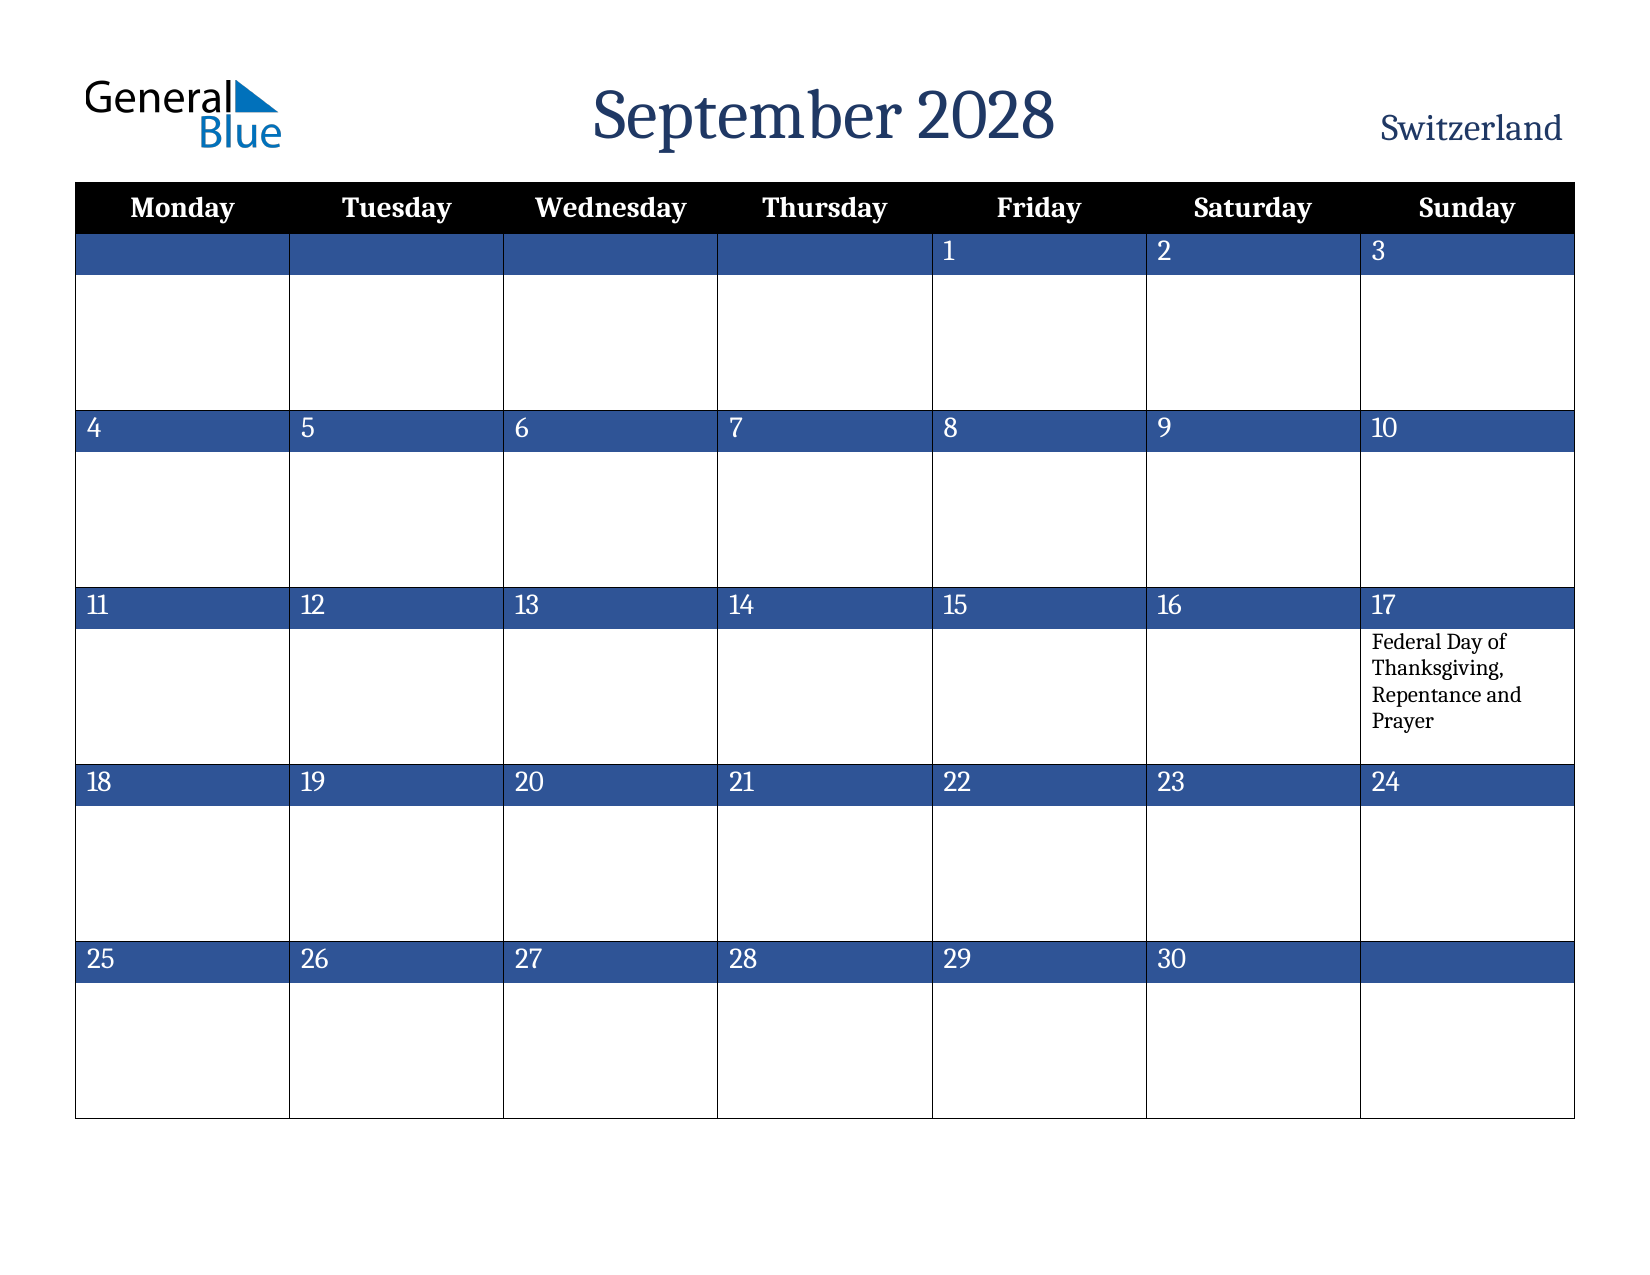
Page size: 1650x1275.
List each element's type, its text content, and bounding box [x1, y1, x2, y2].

table_cell Saturday [1147, 183, 1360, 233]
table_cell [76, 629, 289, 764]
table_cell 13 [504, 588, 717, 629]
table_cell 4 [76, 411, 289, 452]
table_cell [504, 629, 717, 764]
table_cell [290, 452, 503, 587]
table_cell 7 [718, 411, 932, 452]
table_cell 23 [1147, 765, 1360, 806]
table_cell [76, 983, 289, 1118]
table_cell 5 [290, 411, 503, 452]
table_cell 28 [718, 942, 932, 983]
table_cell 25 [76, 942, 289, 983]
table_cell [76, 452, 289, 587]
table_cell [504, 452, 717, 587]
table_cell [1361, 806, 1574, 941]
table_cell Tuesday [290, 183, 503, 233]
table_cell [718, 275, 932, 410]
table_cell [1147, 629, 1360, 764]
table_cell 18 [76, 765, 289, 806]
table_cell [933, 806, 1146, 941]
table_cell 17 [1361, 588, 1574, 629]
table_cell [76, 234, 289, 275]
table_cell [1147, 452, 1360, 587]
table_cell 29 [933, 942, 1146, 983]
table_cell [718, 629, 932, 764]
table_cell 2 [1147, 234, 1360, 275]
table_cell 14 [718, 588, 932, 629]
table_cell 10 [1361, 411, 1574, 452]
table_cell 22 [933, 765, 1146, 806]
table_cell [718, 234, 932, 275]
table_cell 9 [1147, 411, 1360, 452]
table_cell [76, 806, 289, 941]
table_cell [718, 806, 932, 941]
picture [86, 80, 281, 148]
table_cell [1147, 275, 1360, 410]
table_cell 16 [1147, 588, 1360, 629]
table_header September 2028 [504, 75, 1146, 182]
table_cell [504, 234, 717, 275]
table_cell 1 [933, 234, 1146, 275]
table_cell [1361, 942, 1574, 983]
table_cell Monday [76, 183, 289, 233]
table_cell [504, 275, 717, 410]
table_cell [290, 629, 503, 764]
table_cell [718, 983, 932, 1118]
table_cell 30 [1147, 942, 1360, 983]
table_cell 15 [933, 588, 1146, 629]
table_cell [290, 275, 503, 410]
table_cell [1361, 452, 1574, 587]
table_cell Friday [933, 183, 1146, 233]
table_cell Sunday [1361, 183, 1574, 233]
table_cell 8 [933, 411, 1146, 452]
table_cell [933, 983, 1146, 1118]
table_cell Wednesday [504, 183, 717, 233]
table_cell [1147, 983, 1360, 1118]
table_cell Thursday [718, 183, 932, 233]
table_cell 26 [290, 942, 503, 983]
table_cell 24 [1361, 765, 1574, 806]
table_cell 6 [504, 411, 717, 452]
table_cell [1361, 983, 1574, 1118]
table_cell [290, 806, 503, 941]
table_cell [290, 234, 503, 275]
table_cell [1361, 275, 1574, 410]
table_cell 27 [504, 942, 717, 983]
table_cell Federal Day of Thanksgiving, Repentance and Prayer [1361, 629, 1574, 764]
table_cell 3 [1361, 234, 1574, 275]
table_cell [718, 452, 932, 587]
table_header Switzerland [1146, 75, 1574, 182]
table_cell [76, 275, 289, 410]
table_cell [933, 452, 1146, 587]
table_cell 20 [504, 765, 717, 806]
table_header [76, 75, 503, 182]
table_cell [504, 806, 717, 941]
table_cell [504, 983, 717, 1118]
table_cell [933, 629, 1146, 764]
table_cell 11 [76, 588, 289, 629]
table_cell [933, 275, 1146, 410]
table_cell [290, 983, 503, 1118]
table_cell [1147, 806, 1360, 941]
table_cell 19 [290, 765, 503, 806]
table_cell 12 [290, 588, 503, 629]
table_cell 21 [718, 765, 932, 806]
